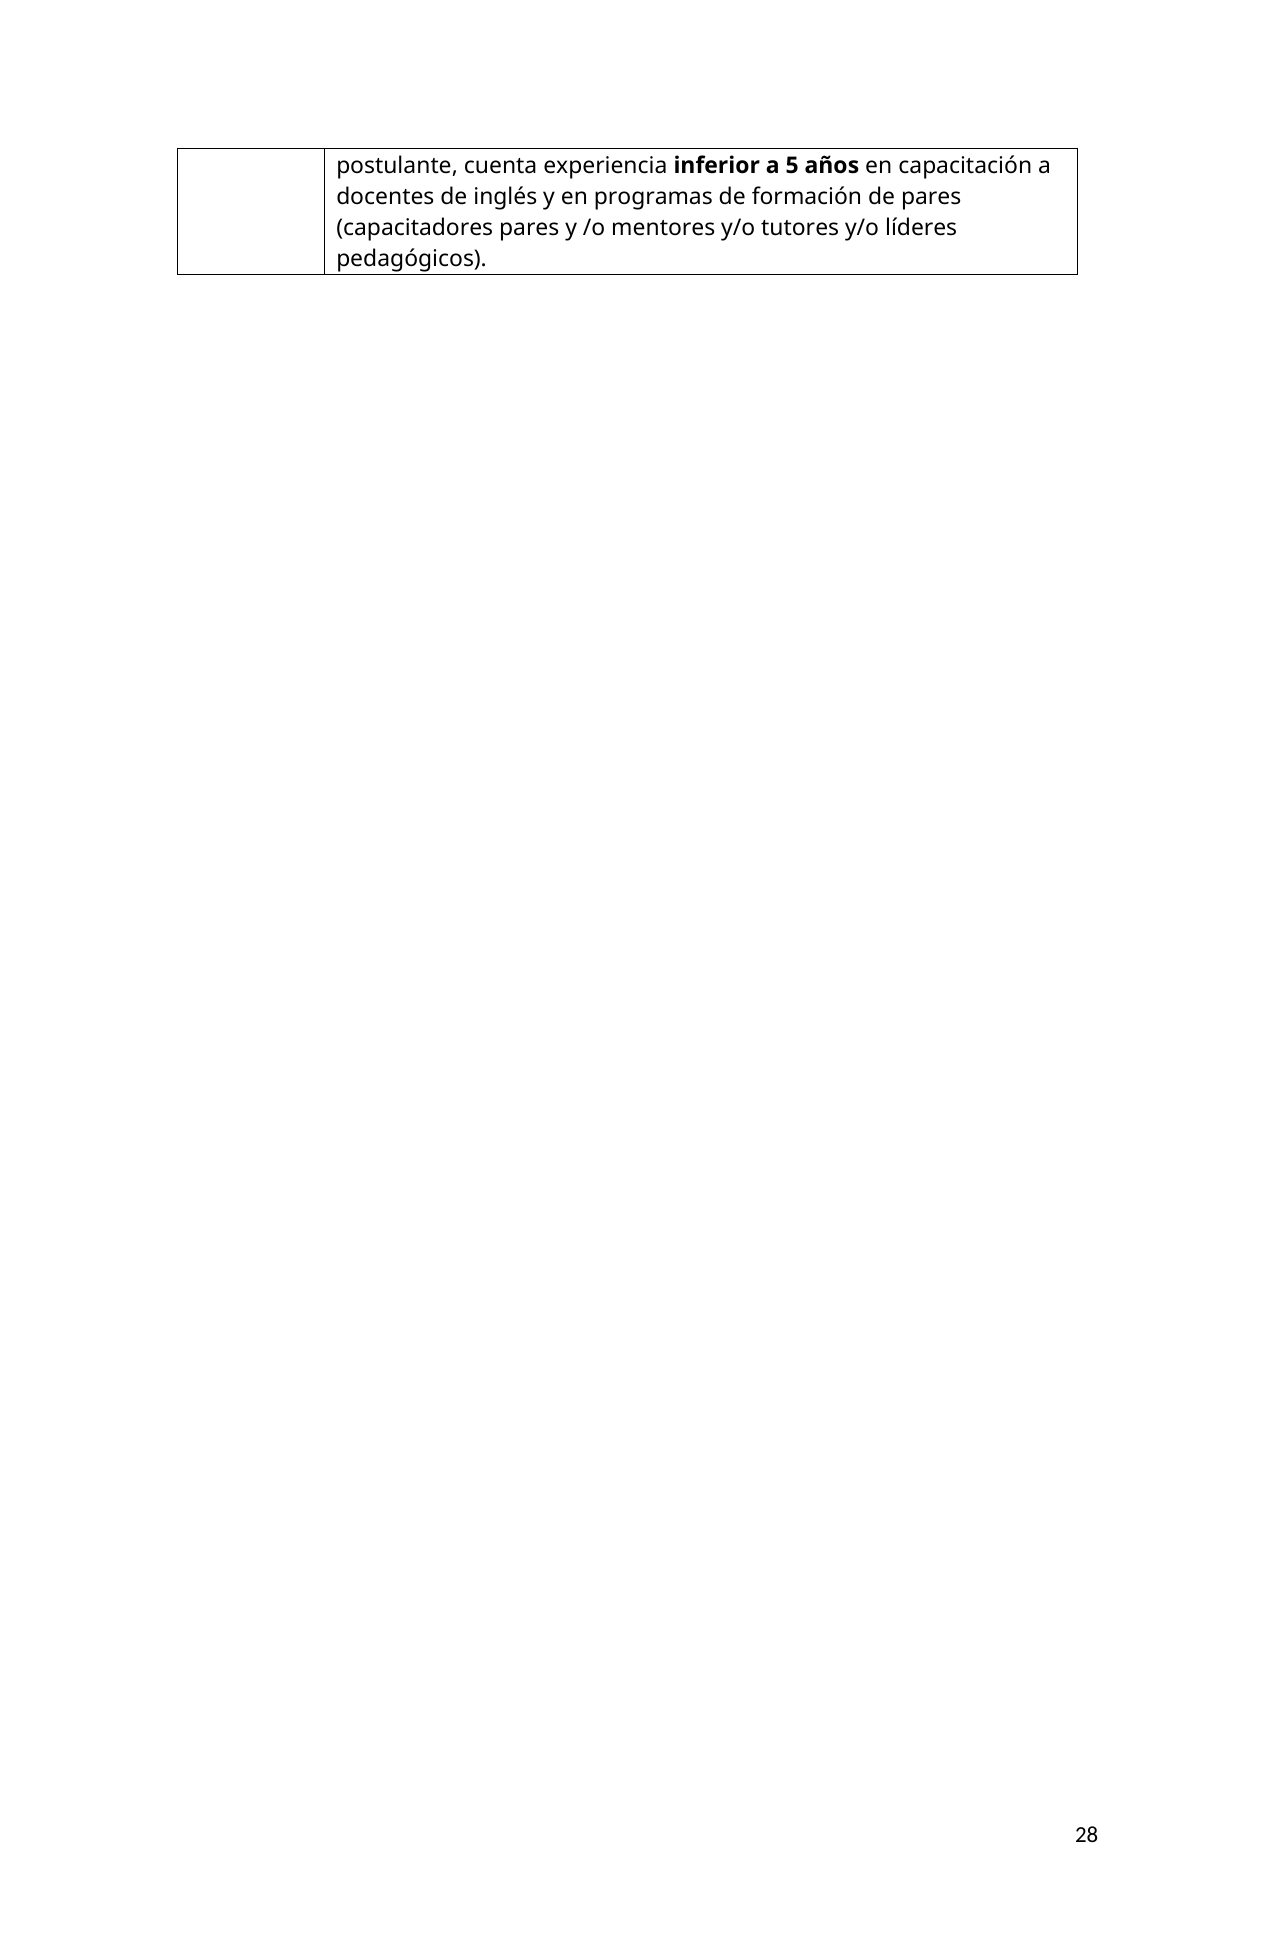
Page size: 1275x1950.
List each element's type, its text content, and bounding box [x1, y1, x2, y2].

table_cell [325, 149, 1077, 274]
table_cell 0 [178, 149, 324, 274]
